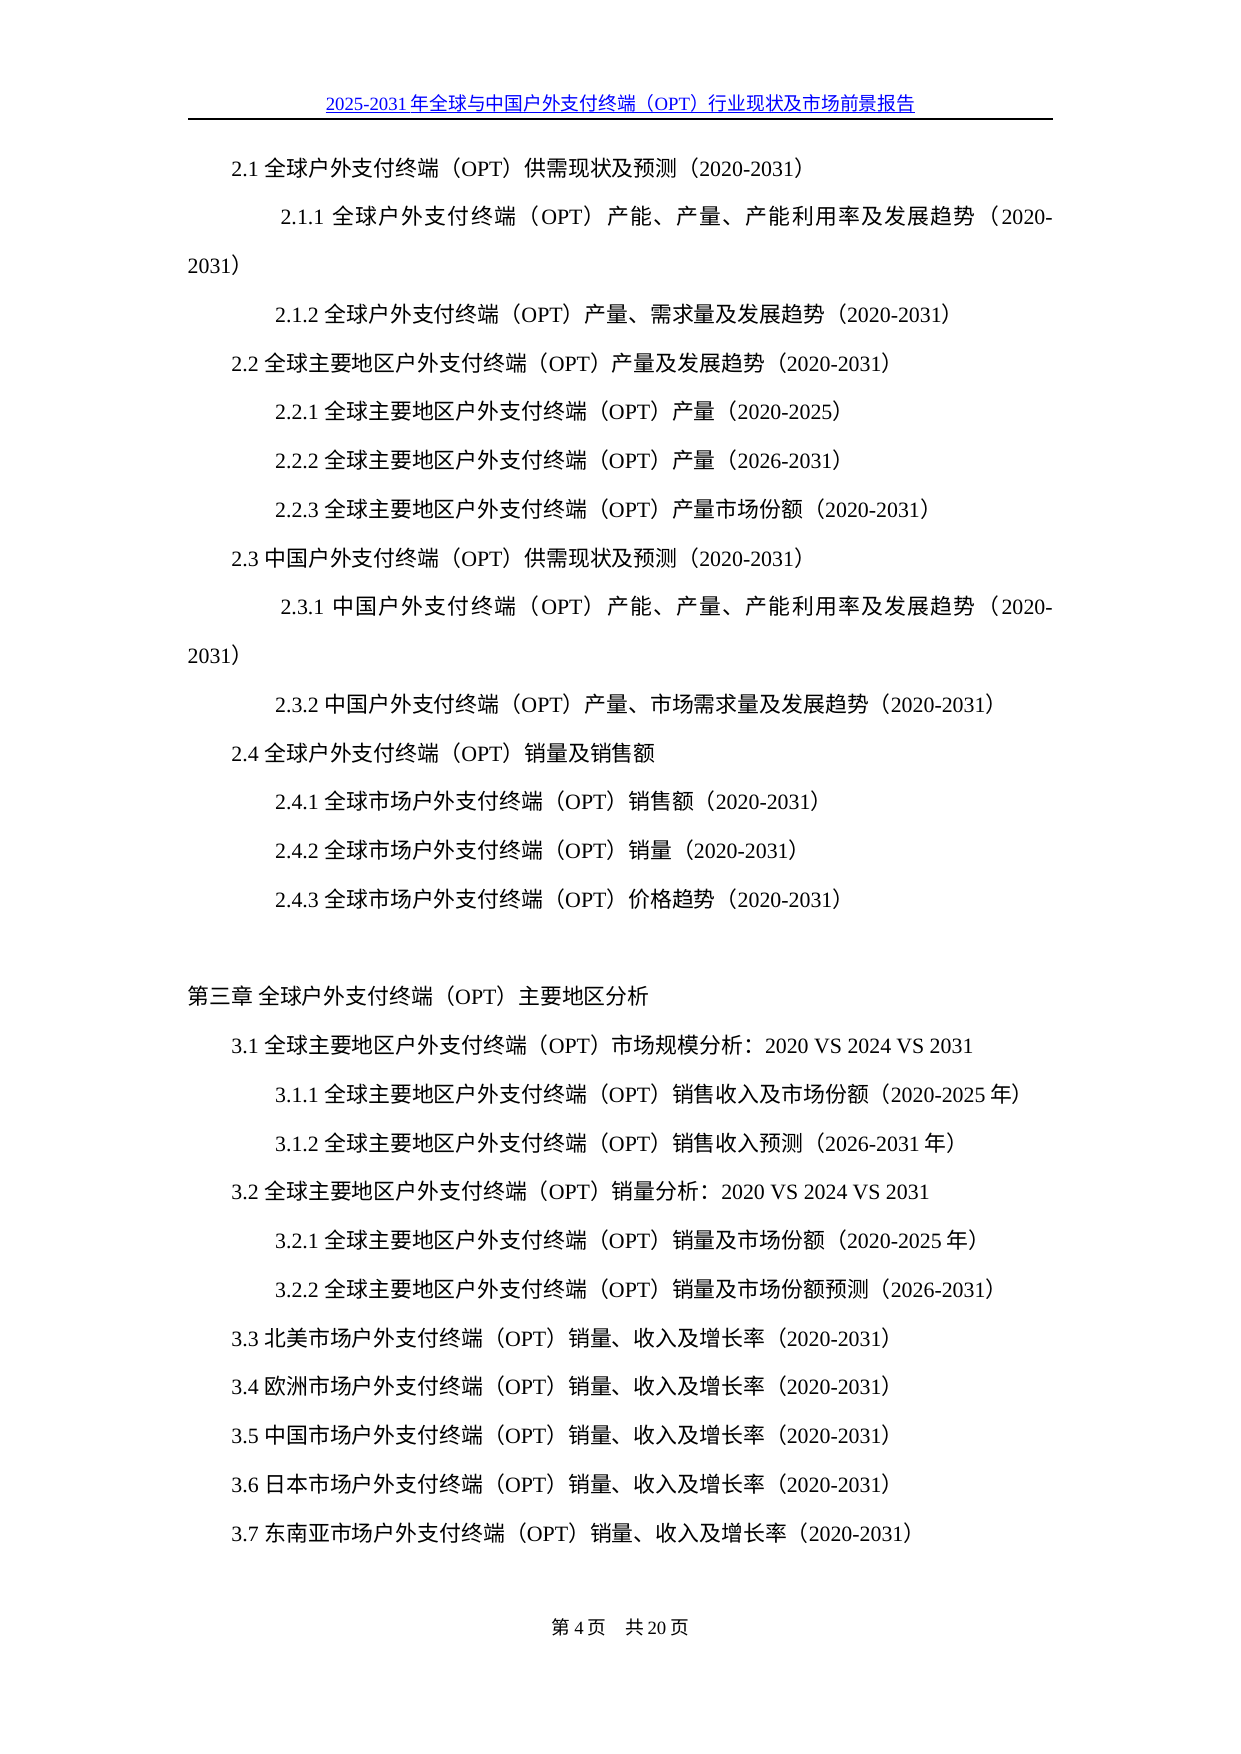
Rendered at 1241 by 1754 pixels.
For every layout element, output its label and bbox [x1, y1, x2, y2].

text [187, 150, 1053, 1548]
